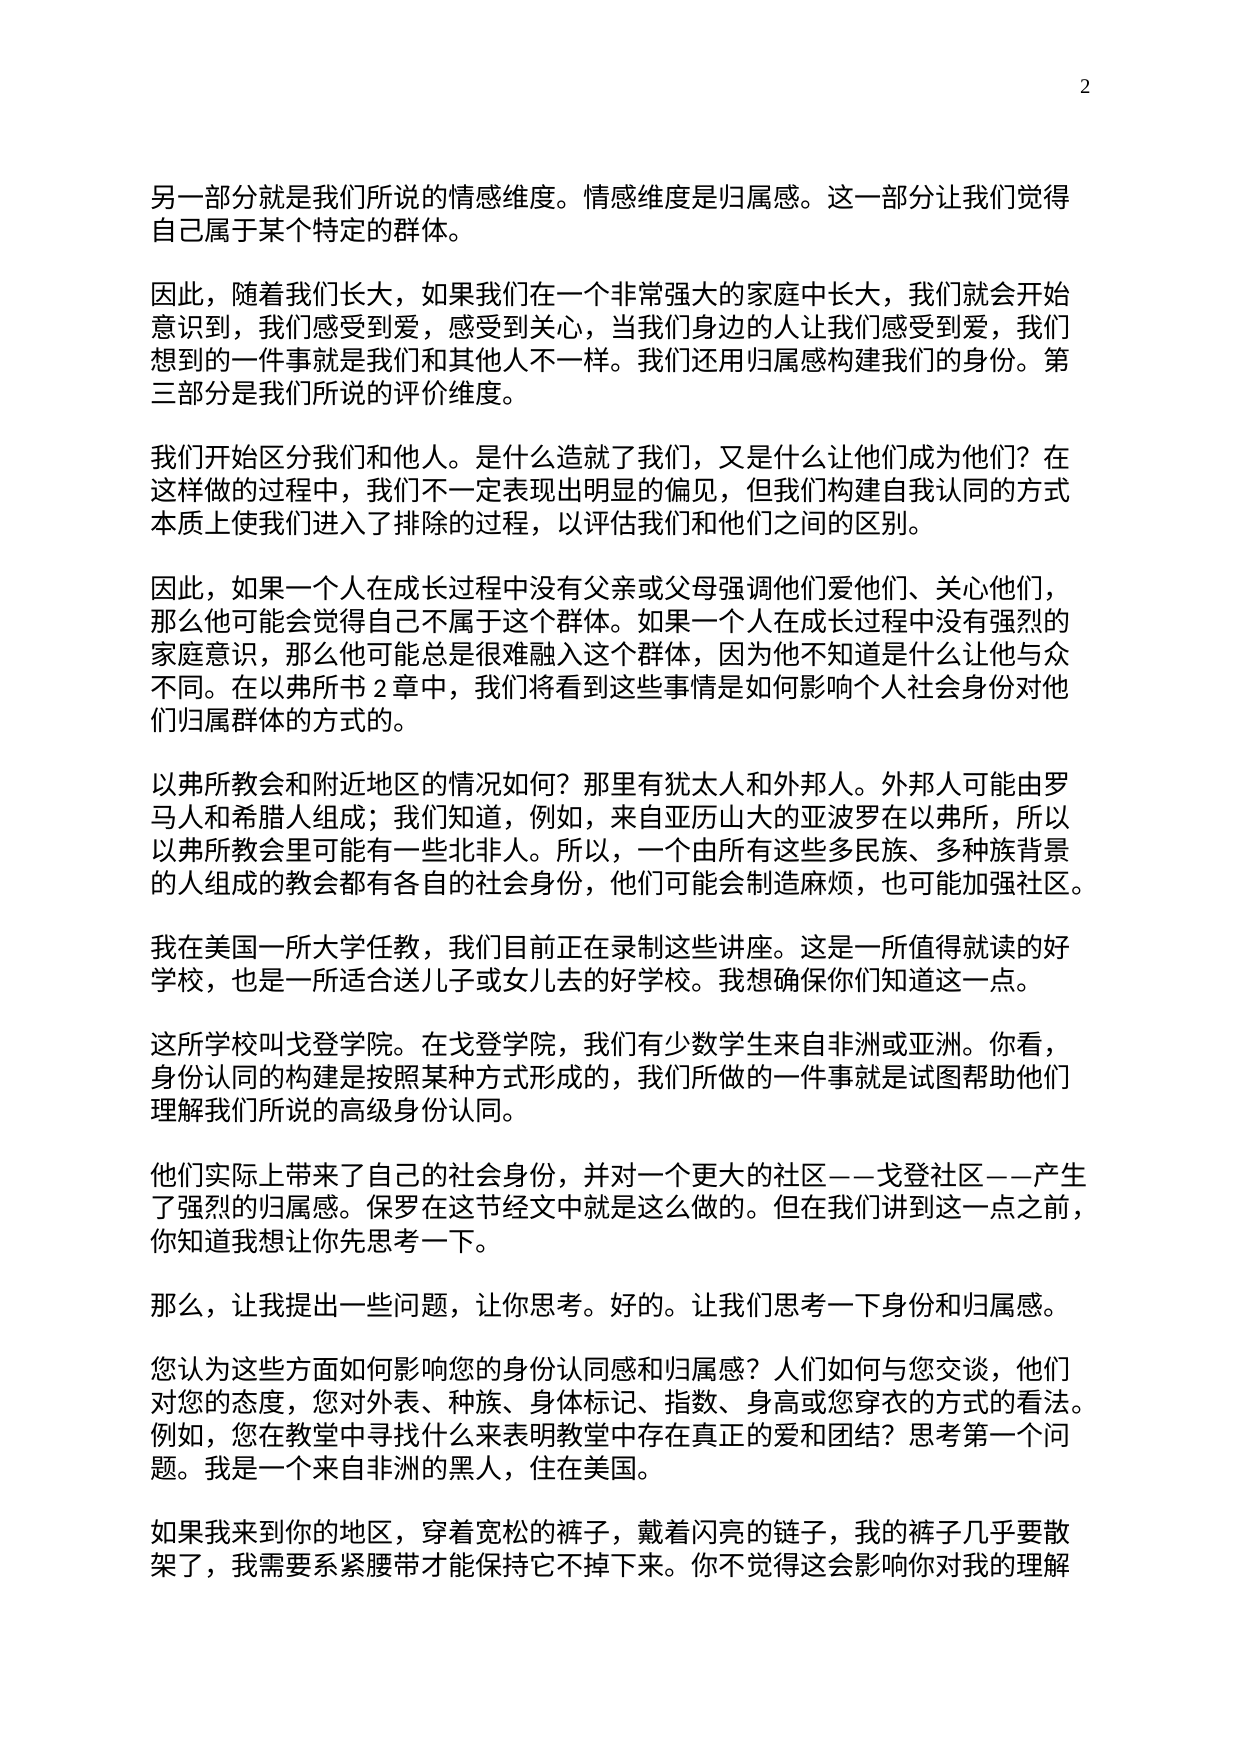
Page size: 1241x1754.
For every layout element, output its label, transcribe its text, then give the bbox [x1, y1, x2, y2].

text 因此，如果一个人在成长过程中没有父亲或父母强调他们爱他们、关心他们，那么他可能会觉得自己不属于这个群体。如果一个人在成长过程中没有强烈的家庭意识，那么他可能总是很难融入这个群体，因为他不知道是什么让他与众不同。在以弗所书 2 章中，我们将看到这些事情是如何影响个人社会身份对他们归属群体的方式的。 [150, 572, 1090, 737]
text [150, 1516, 1090, 1582]
text 另一部分就是我们所说的情感维度。情感维度是归属感。这一部分让我们觉得自己属于某个特定的群体。 [150, 181, 1090, 247]
text 这所学校叫戈登学院。在戈登学院，我们有少数学生来自非洲或亚洲。你看，身份认同的构建是按照某种方式形成的，我们所做的一件事就是试图帮助他们理解我们所说的高级身份认同。 [150, 1028, 1090, 1127]
text 因此，随着我们长大，如果我们在一个非常强大的家庭中长大，我们就会开始意识到，我们感受到爱，感受到关心，当我们身边的人让我们感受到爱，我们想到的一件事就是我们和其他人不一样。我们还用归属感构建我们的身份。第三部分是我们所说的评价维度。 [150, 278, 1090, 410]
text 我们开始区分我们和他人。是什么造就了我们，又是什么让他们成为他们？在这样做的过程中，我们不一定表现出明显的偏见，但我们构建自我认同的方式本质上使我们进入了排除的过程，以评估我们和他们之间的区别。 [150, 442, 1090, 541]
text 您认为这些方面如何影响您的身份认同感和归属感？人们如何与您交谈，他们对您的态度，您对外表、种族、身体标记、指数、身高或您穿衣的方式的看法。例如，您在教堂中寻找什么来表明教堂中存在真正的爱和团结？思考第一个问题。我是一个来自非洲的黑人，住在美国。 [150, 1353, 1090, 1485]
text 我在美国一所大学任教，我们目前正在录制这些讲座。这是一所值得就读的好学校，也是一所适合送儿子或女儿去的好学校。我想确保你们知道这一点。 [150, 931, 1090, 997]
text 以弗所教会和附近地区的情况如何？那里有犹太人和外邦人。外邦人可能由罗马人和希腊人组成；我们知道，例如，来自亚历山大的亚波罗在以弗所，所以以弗所教会里可能有一些北非人。所以，一个由所有这些多民族、多种族背景的人组成的教会都有各自的社会身份，他们可能会制造麻烦，也可能加强社区。 [150, 768, 1090, 900]
text 他们实际上带来了自己的社会身份，并对一个更大的社区——戈登社区——产生了强烈的归属感。保罗在这节经文中就是这么做的。但在我们讲到这一点之前，你知道我想让你先思考一下。 [150, 1159, 1090, 1258]
text 那么，让我提出一些问题，让你思考。好的。让我们思考一下身份和归属感。 [150, 1289, 1090, 1322]
